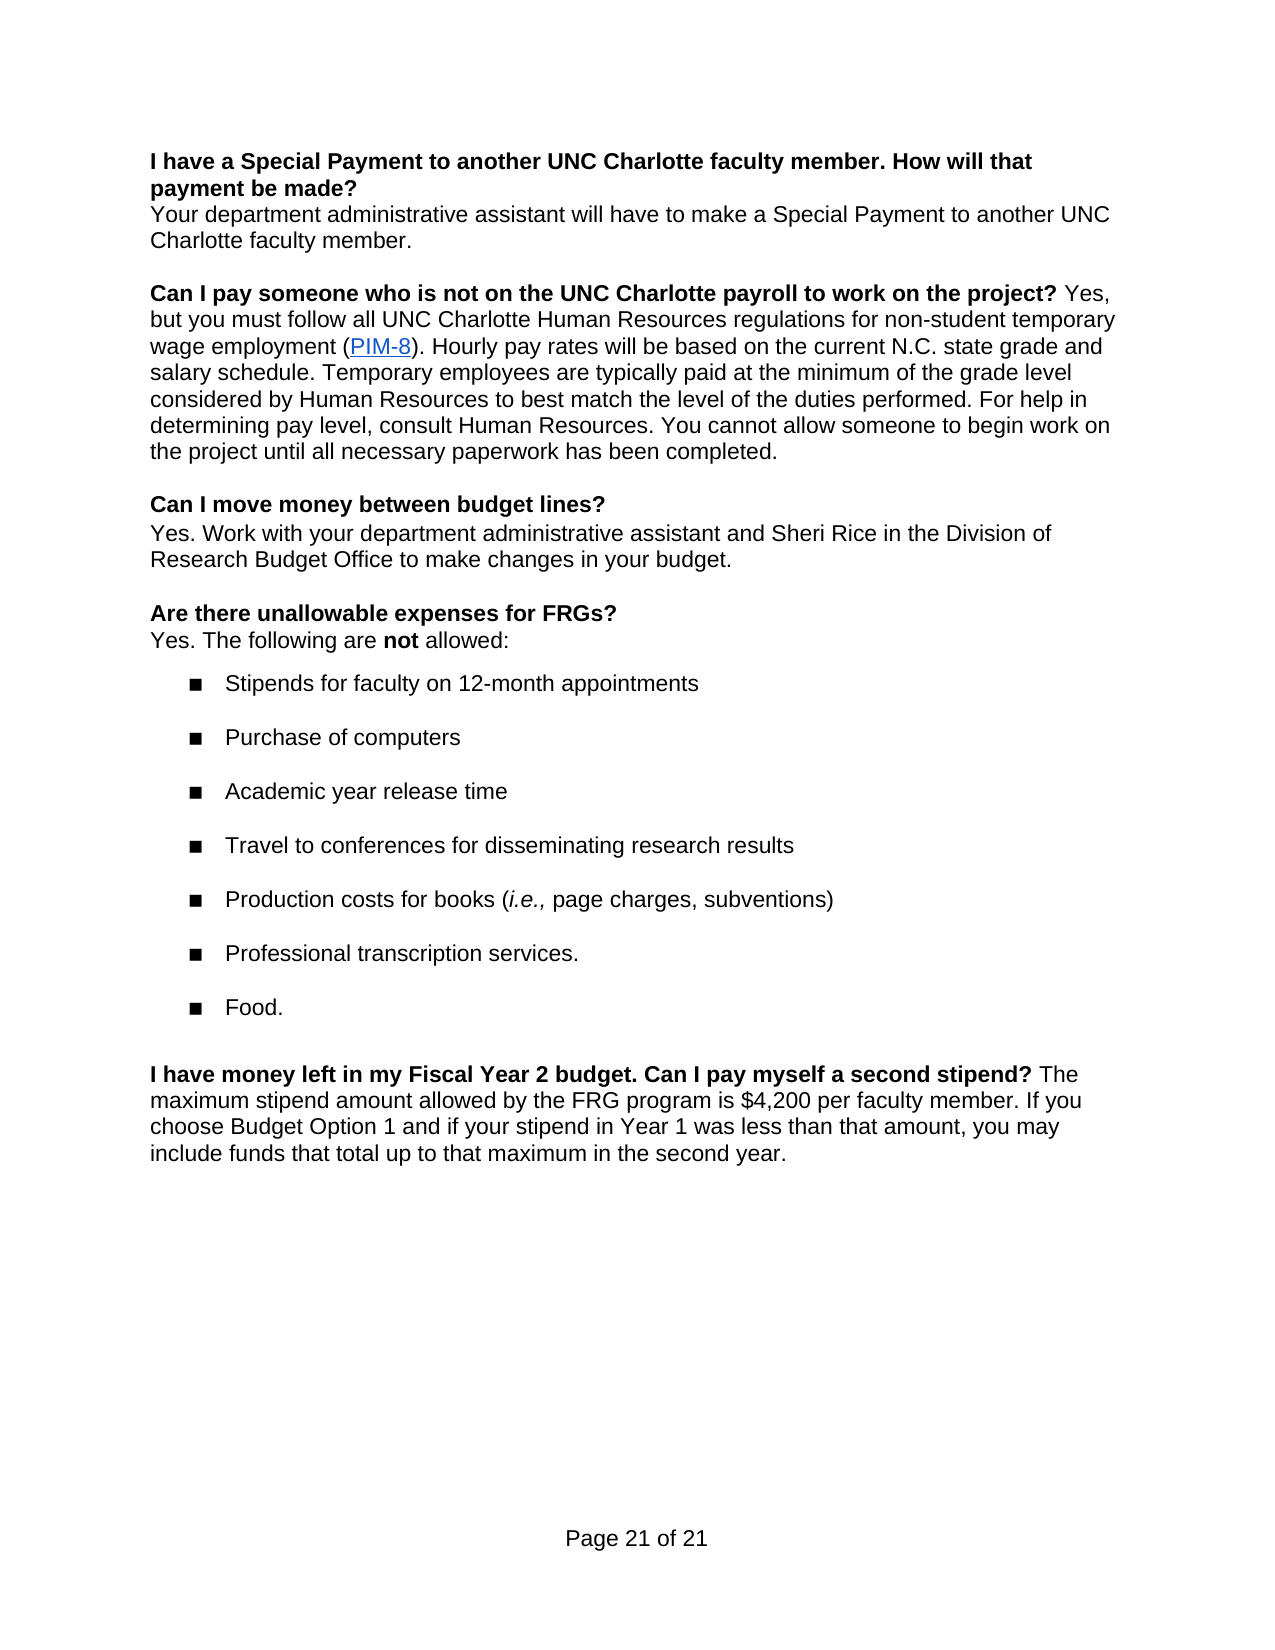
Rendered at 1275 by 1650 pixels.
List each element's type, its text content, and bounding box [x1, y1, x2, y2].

text Are there unallowable expenses for FRGs? [150, 600, 1135, 627]
text Can I pay someone who is not on the UNC Charlotte payroll to work on the project? Yes, but you must follow all UNC Charlotte Human Resources regulations for non-student temporary wage employment (PIM-8). Hourly pay rates will be based on the current N.C. state grade and salary schedule. Temporary employees are typically paid at the minimum of the grade level considered by Human Resources to best match the level of the duties performed. For help in determining pay level, consult Human Resources. You cannot allow someone to begin work on the project until all necessary paperwork has been completed. [150, 280, 1135, 464]
text I have a Special Payment to another UNC Charlotte faculty member. How will that payment be made? [150, 148, 1117, 201]
text Your department administrative assistant will have to make a Special Payment to another UNC Charlotte faculty member. [150, 201, 1135, 254]
list Travel to conferences for disseminating research results [187, 818, 1135, 867]
text Yes. Work with your department administrative assistant and Sheri Rice in the Division of Research Budget Office to make changes in your budget. [150, 520, 1135, 573]
list Professional transcription services. [187, 926, 1135, 975]
list Food. [187, 980, 1135, 1029]
list Purchase of computers [187, 710, 1135, 759]
text Yes. The following are not allowed: [150, 627, 1135, 653]
list Production costs for books (i.e., page charges, subventions) [187, 872, 1135, 921]
text Can I move money between budget lines? [150, 491, 1135, 517]
text I have money left in my Fiscal Year 2 budget. Can I pay myself a second stipend? The maximum stipend amount allowed by the FRG program is $4,200 per faculty member. If you choose Budget Option 1 and if your stipend in Year 1 was less than that amount, you may include funds that total up to that maximum in the second year. [150, 1061, 1114, 1166]
list Academic year release time [187, 764, 1135, 813]
list Stipends for faculty on 12-month appointments [187, 656, 1135, 705]
